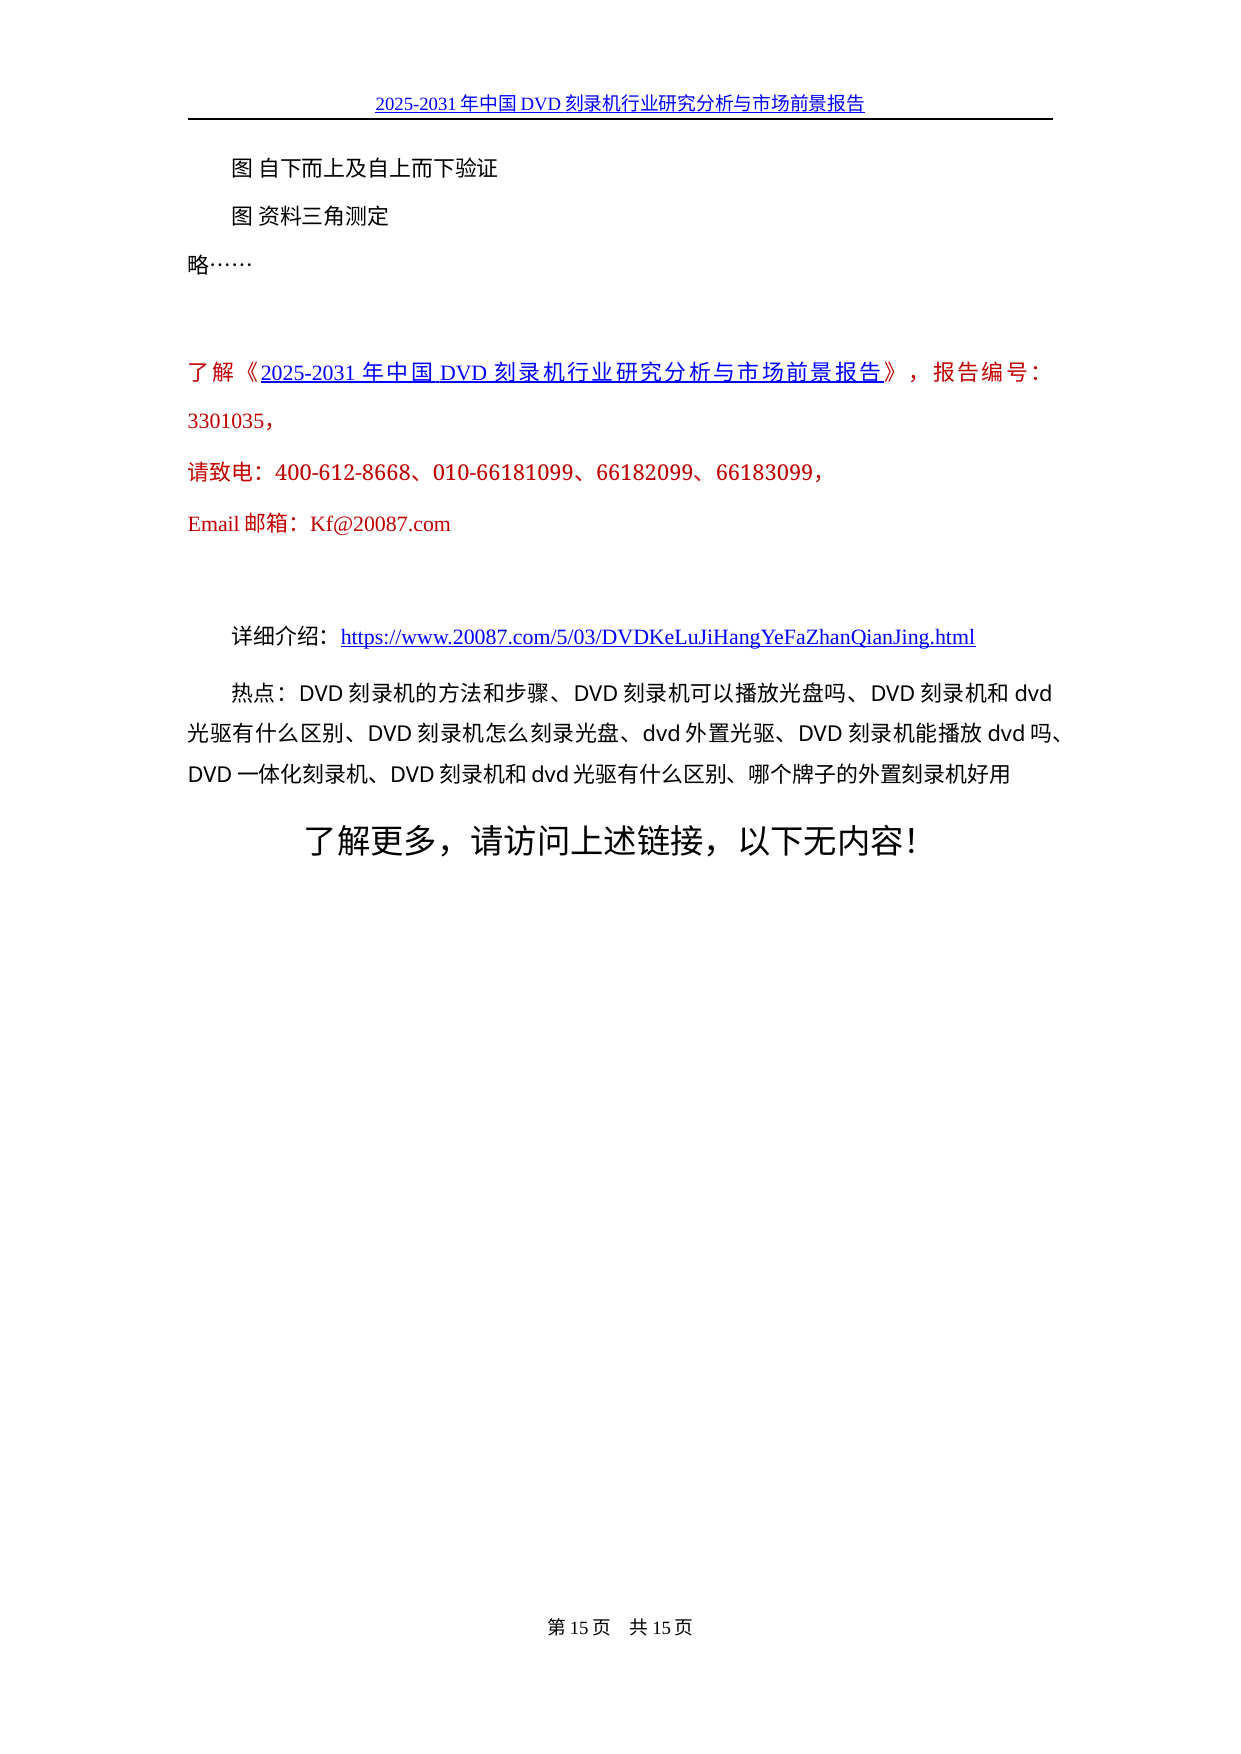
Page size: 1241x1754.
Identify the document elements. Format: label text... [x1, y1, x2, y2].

text Email邮箱：Kf@20087.com [187, 506, 1053, 538]
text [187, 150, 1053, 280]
text 热点：DVD刻录机的方法和步骤、DVD刻录机可以播放光盘吗、DVD刻录机和dvd光驱有什么区别、DVD刻录机怎么刻录光盘、dvd外置光驱、DVD刻录机能播放dvd吗、DVD一体化刻录机、DVD刻录机和dvd光驱有什么区别、哪个牌子的外置刻录机好用 [187, 676, 1053, 789]
text 详细介绍：https://www.20087.com/5/03/DVDKeLuJiHangYeFaZhanQianJing.html [187, 619, 1053, 651]
text 了解《2025-2031年中国DVD刻录机行业研究分析与市场前景报告》，报告编号：3301035， [187, 354, 1053, 435]
text 请致电：400-612-8668、010-66181099、66182099、66183099， [187, 454, 1053, 487]
title 了解更多，请访问上述链接，以下无内容！ [187, 807, 1053, 872]
